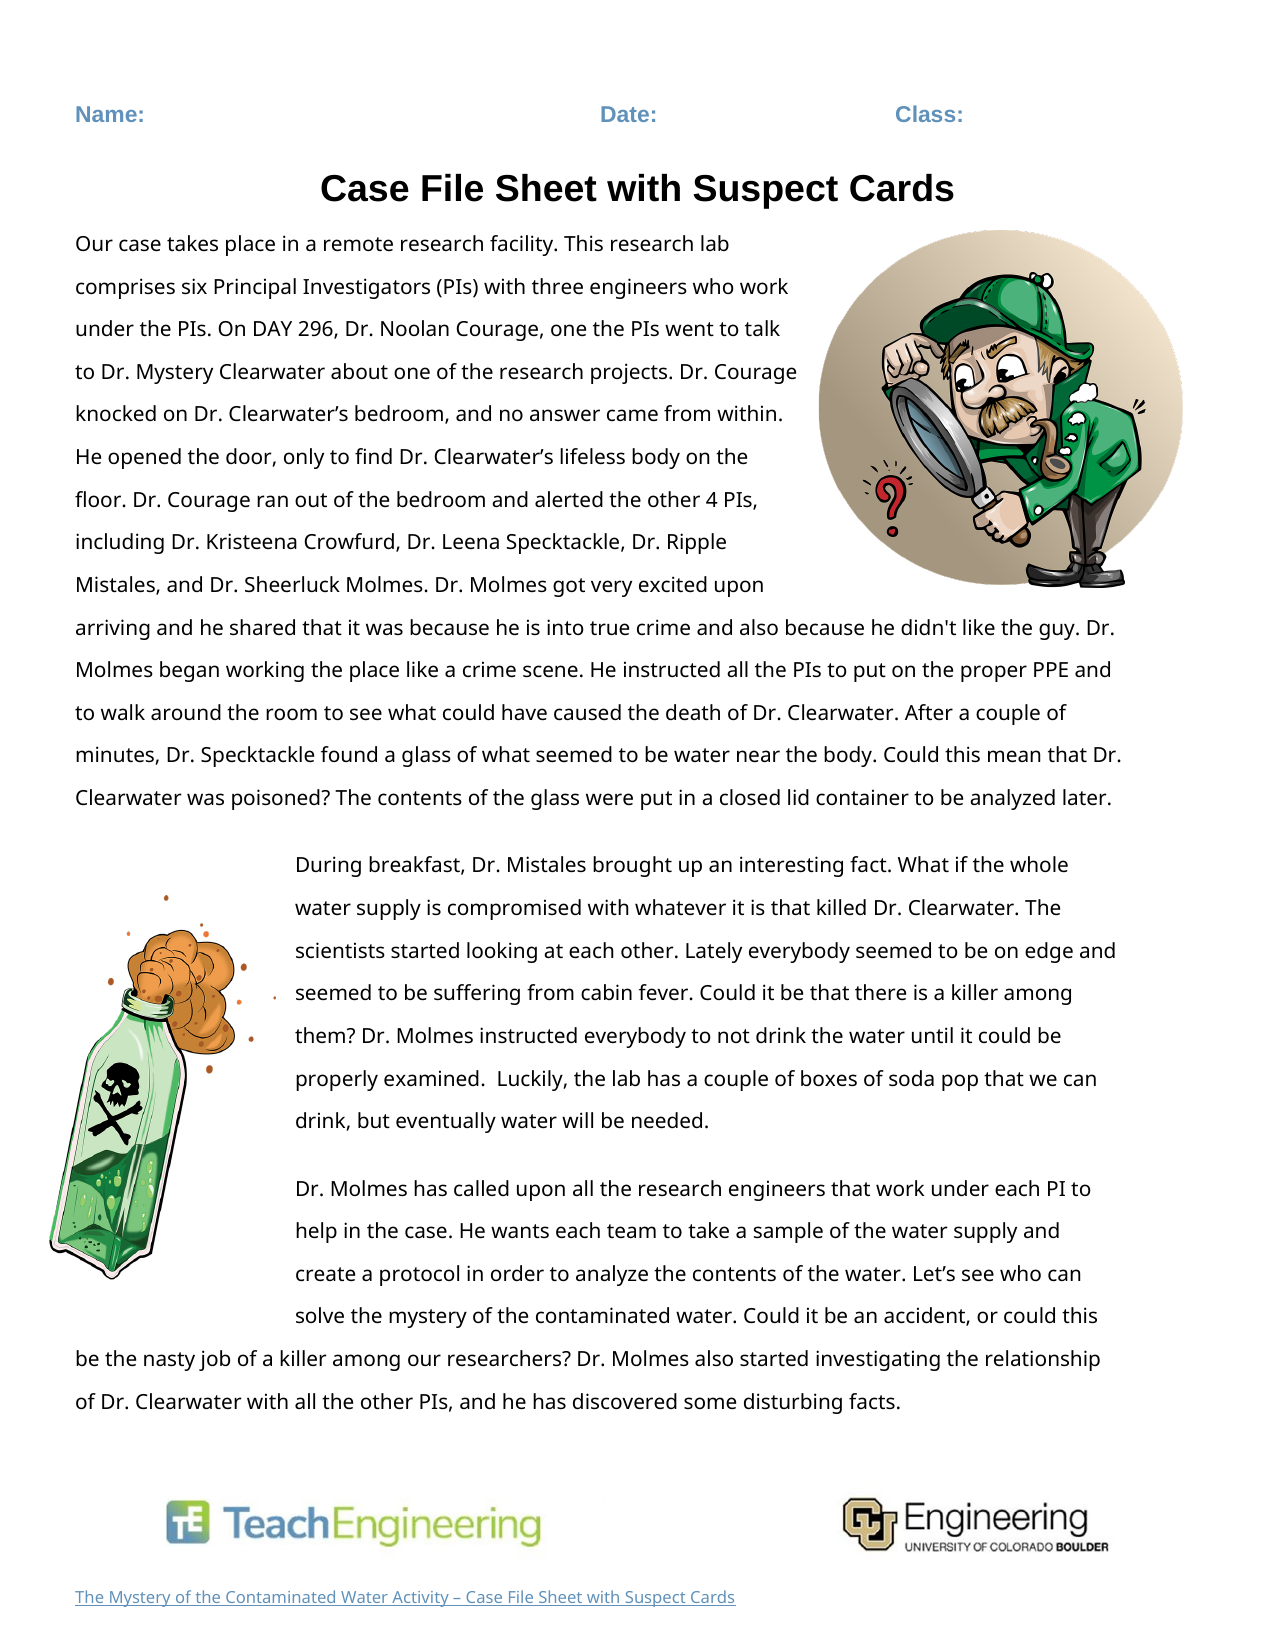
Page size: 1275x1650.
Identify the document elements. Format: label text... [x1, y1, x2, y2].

picture [818, 230, 1183, 588]
text Our case takes place in a remote research facility. This research lab comprises six Principal Investigators (PIs) with three engineers who work under the PIs. On DAY 296, Dr. Noolan Courage, one the PIs went to talk to Dr. Mystery Clearwater about one of the research projects. Dr. Courage knocked on Dr. Clearwater’s bedroom, and no answer came from within. He opened the door, only to find Dr. Clearwater’s lifeless body on the floor. Dr. Courage ran out of the bedroom and alerted the other 4 PIs, including Dr. Kristeena Crowfurd, Dr. Leena Specktackle, Dr. Ripple Mistales, and Dr. Sheerluck Molmes. Dr. Molmes got very excited upon arriving and he shared that it was because he is into true crime and also because he didn't like the guy. Dr. Molmes began working the place like a crime scene. He instructed all the PIs to put on the proper PPE and to walk around the room to see what could have caused the death of Dr. Clearwater. After a couple of minutes, Dr. Specktackle found a glass of what seemed to be water near the body. Could this mean that Dr. Clearwater was poisoned? The contents of the glass were put in a closed lid container to be analyzed later. [75, 229, 1125, 811]
text Dr. Molmes has called upon all the research engineers that work under each PI to help in the case. He wants each team to take a sample of the water supply and create a protocol in order to analyze the contents of the water. Let’s see who can solve the mystery of the contaminated water. Could it be an accident, or could this be the nasty job of a killer among our researchers? Dr. Molmes also started investigating the relationship of Dr. Clearwater with all the other PIs, and he has discovered some disturbing facts. [75, 1174, 1125, 1415]
picture [19, 895, 276, 1285]
text Case File Sheet with Suspect Cards [75, 166, 1200, 209]
picture [150, 1483, 1125, 1571]
text During breakfast, Dr. Mistales brought up an interesting fact. What if the whole water supply is compromised with whatever it is that killed Dr. Clearwater. The scientists started looking at each other. Lately everybody seemed to be on edge and seemed to be suffering from cabin fever. Could it be that there is a killer among them? Dr. Molmes instructed everybody to not drink the water until it could be properly examined. Luckily, the lab has a couple of boxes of soda pop that we can drink, but eventually water will be needed. [75, 851, 1125, 1135]
